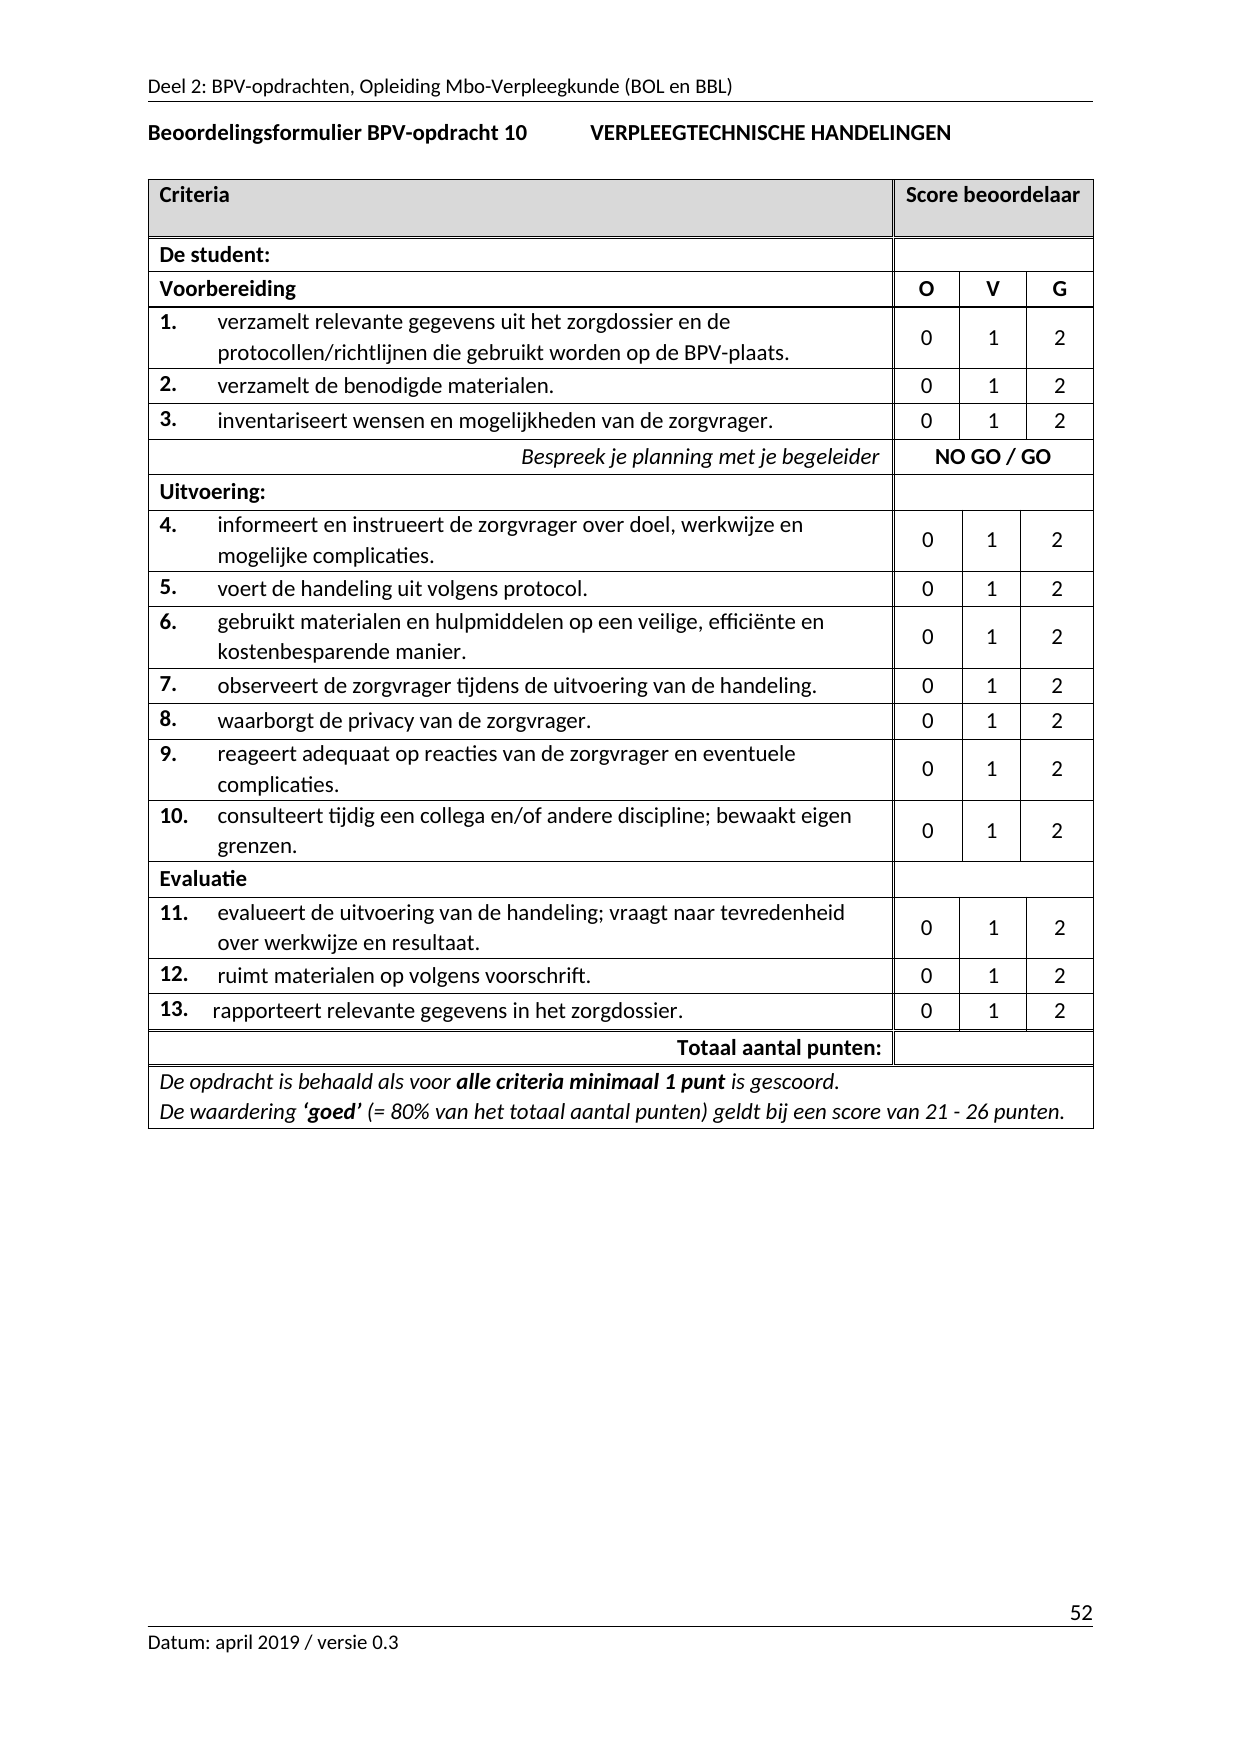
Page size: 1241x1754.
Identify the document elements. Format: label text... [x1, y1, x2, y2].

table_cell 11. [149, 898, 206, 958]
table_cell [895, 239, 1093, 271]
table_cell 1 [963, 669, 1020, 703]
table_cell 2 [1021, 572, 1093, 606]
table_cell verzamelt relevante gegevens uit het zorgdossier en de protocollen/richtlijnen die gebruikt worden op de BPV-plaats. [206, 308, 892, 368]
table_cell 1 [960, 308, 1026, 368]
table_cell 0 [895, 994, 959, 1029]
table_cell reageert adequaat op reacties van de zorgvrager en eventuele complicaties. [206, 740, 892, 800]
table_cell 2 [1021, 801, 1093, 861]
table_cell 1 [963, 572, 1020, 606]
table_cell evalueert de uitvoering van de handeling; vraagt naar tevredenheid over werkwijze en resultaat. [206, 898, 892, 958]
table_cell 1 [960, 959, 1026, 993]
table_cell 5. [149, 572, 206, 606]
table_cell 2 [1027, 898, 1093, 958]
table_cell 1 [960, 404, 1026, 439]
table_cell 3. [149, 404, 206, 439]
table_cell [149, 440, 206, 474]
table_cell O [895, 272, 959, 306]
table_cell Totaal aantal punten: [149, 1032, 892, 1064]
table_cell voert de handeling uit volgens protocol. [206, 572, 892, 606]
table_cell De student: [149, 239, 892, 271]
table_cell 2 [1027, 369, 1093, 403]
table_cell 2 [1021, 704, 1093, 738]
table_cell ruimt materialen op volgens voorschrift. [206, 959, 892, 993]
table_cell 2 [1027, 994, 1093, 1029]
table_cell gebruikt materialen en hulpmiddelen op een veilige, efficiënte en kostenbesparende manier. [206, 607, 892, 668]
table_cell Evaluatie [149, 862, 892, 897]
table_cell 8. [149, 704, 206, 738]
table_cell 2. [149, 369, 206, 403]
table_cell 0 [895, 572, 962, 606]
table_cell V [960, 272, 1026, 306]
table_cell verzamelt de benodigde materialen. [206, 369, 892, 403]
table_cell 0 [895, 607, 962, 668]
table_cell 12. [149, 959, 206, 993]
table_cell 1 [963, 740, 1020, 800]
table_cell Bespreek je planning met je begeleider [206, 440, 892, 474]
table_cell 2 [1021, 669, 1093, 703]
table_cell 2 [1021, 511, 1093, 571]
table_cell 1 [963, 511, 1020, 571]
table_cell 0 [895, 404, 959, 439]
table_cell NO GO / GO [895, 440, 1093, 474]
table_cell rapporteert relevante gegevens in het zorgdossier. [206, 994, 892, 1029]
table_cell 1 [963, 704, 1020, 738]
table_cell waarborgt de privacy van de zorgvrager. [206, 704, 892, 738]
table_cell [895, 475, 1093, 509]
table_cell Uitvoering: [149, 475, 892, 509]
table_cell 9. [149, 740, 206, 800]
table_cell 13. [149, 994, 206, 1029]
table_cell 0 [895, 959, 959, 993]
table_cell [895, 862, 1093, 897]
table_cell 7. [149, 669, 206, 703]
table_cell observeert de zorgvrager tijdens de uitvoering van de handeling. [206, 669, 892, 703]
table_cell consulteert tijdig een collega en/of andere discipline; bewaakt eigen grenzen. [206, 801, 892, 861]
table_cell De opdracht is behaald als voor alle criteria minimaal 1 punt is gescoord. De waardering ‘goed’ (= 80% van het totaal aantal punten) geldt bij een score van 21 - 26 punten. [149, 1067, 1093, 1128]
table_cell 0 [895, 898, 959, 958]
table_cell informeert en instrueert de zorgvrager over doel, werkwijze en mogelijke complicaties. [206, 511, 892, 571]
table_cell 1 [963, 801, 1020, 861]
table_cell G [1027, 272, 1093, 306]
table_cell 0 [895, 801, 962, 861]
table_cell 1 [960, 898, 1026, 958]
table_header Score beoordelaar [895, 180, 1093, 236]
table_cell inventariseert wensen en mogelijkheden van de zorgvrager. [206, 404, 892, 439]
table_cell 10. [149, 801, 206, 861]
table_cell [895, 1032, 1093, 1064]
table_cell 2 [1021, 607, 1093, 668]
table_cell 2 [1027, 959, 1093, 993]
table_cell 0 [895, 740, 962, 800]
table_cell Voorbereiding [149, 272, 892, 306]
table_cell 0 [895, 704, 962, 738]
text Beoordelingsformulier BPV-opdracht 10 VERPLEEGTECHNISCHE HANDELINGEN [148, 118, 1093, 146]
table_cell 0 [895, 308, 959, 368]
table_cell 1 [960, 369, 1026, 403]
table_cell 0 [895, 511, 962, 571]
table_cell 1. [149, 308, 206, 368]
table_header Criteria [149, 180, 892, 236]
table_cell 2 [1021, 740, 1093, 800]
table_cell 0 [895, 669, 962, 703]
table_cell 0 [895, 369, 959, 403]
table_cell 1 [960, 994, 1026, 1029]
table_cell 1 [963, 607, 1020, 668]
table_cell 6. [149, 607, 206, 668]
table_cell 4. [149, 511, 206, 571]
table_cell 2 [1027, 308, 1093, 368]
table_cell 2 [1027, 404, 1093, 439]
